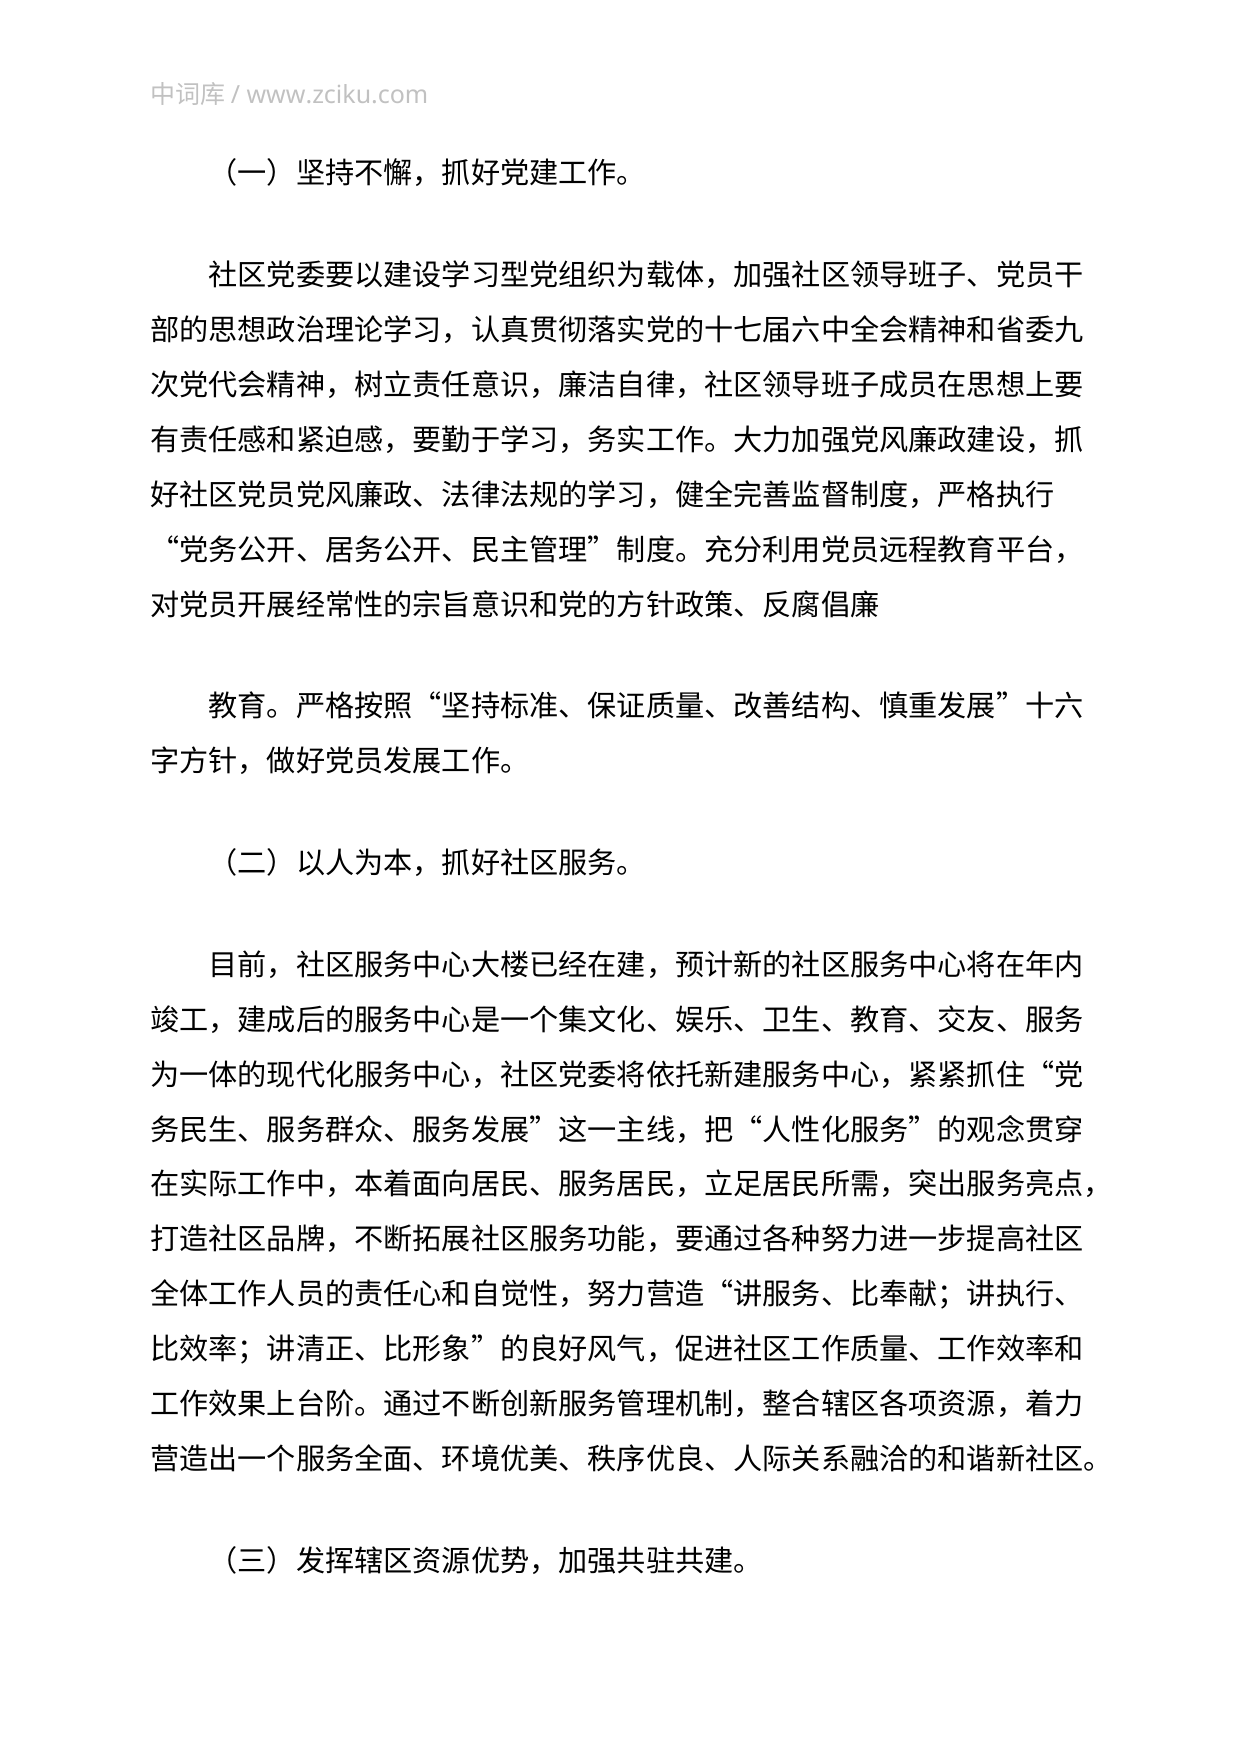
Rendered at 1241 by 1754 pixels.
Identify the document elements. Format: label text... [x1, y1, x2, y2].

text （一）坚持不懈，抓好党建工作。 [150, 150, 1090, 192]
text 教育。严格按照“坚持标准、保证质量、改善结构、慎重发展”十六字方针，做好党员发展工作。 [150, 683, 1090, 780]
text （三）发挥辖区资源优势，加强共驻共建。 [150, 1537, 1090, 1579]
text 社区党委要以建设学习型党组织为载体，加强社区领导班子、党员干部的思想政治理论学习，认真贯彻落实党的十七届六中全会精神和省委九次党代会精神，树立责任意识，廉洁自律，社区领导班子成员在思想上要有责任感和紧迫感，要勤于学习，务实工作。大力加强党风廉政建设，抓好社区党员党风廉政、法律法规的学习，健全完善监督制度，严格执行“党务公开、居务公开、民主管理”制度。充分利用党员远程教育平台，对党员开展经常性的宗旨意识和党的方针政策、反腐倡廉 [150, 252, 1090, 623]
text 目前，社区服务中心大楼已经在建，预计新的社区服务中心将在年内竣工，建成后的服务中心是一个集文化、娱乐、卫生、教育、交友、服务为一体的现代化服务中心，社区党委将依托新建服务中心，紧紧抓住“党务民生、服务群众、服务发展”这一主线，把“人性化服务”的观念贯穿在实际工作中，本着面向居民、服务居民，立足居民所需，突出服务亮点，打造社区品牌，不断拓展社区服务功能，要通过各种努力进一步提高社区全体工作人员的责任心和自觉性，努力营造“讲服务、比奉献；讲执行、比效率；讲清正、比形象”的良好风气，促进社区工作质量、工作效率和工作效果上台阶。通过不断创新服务管理机制，整合辖区各项资源，着力营造出一个服务全面、环境优美、秩序优良、人际关系融洽的和谐新社区。 [150, 941, 1090, 1478]
text （二）以人为本，抓好社区服务。 [150, 839, 1090, 882]
